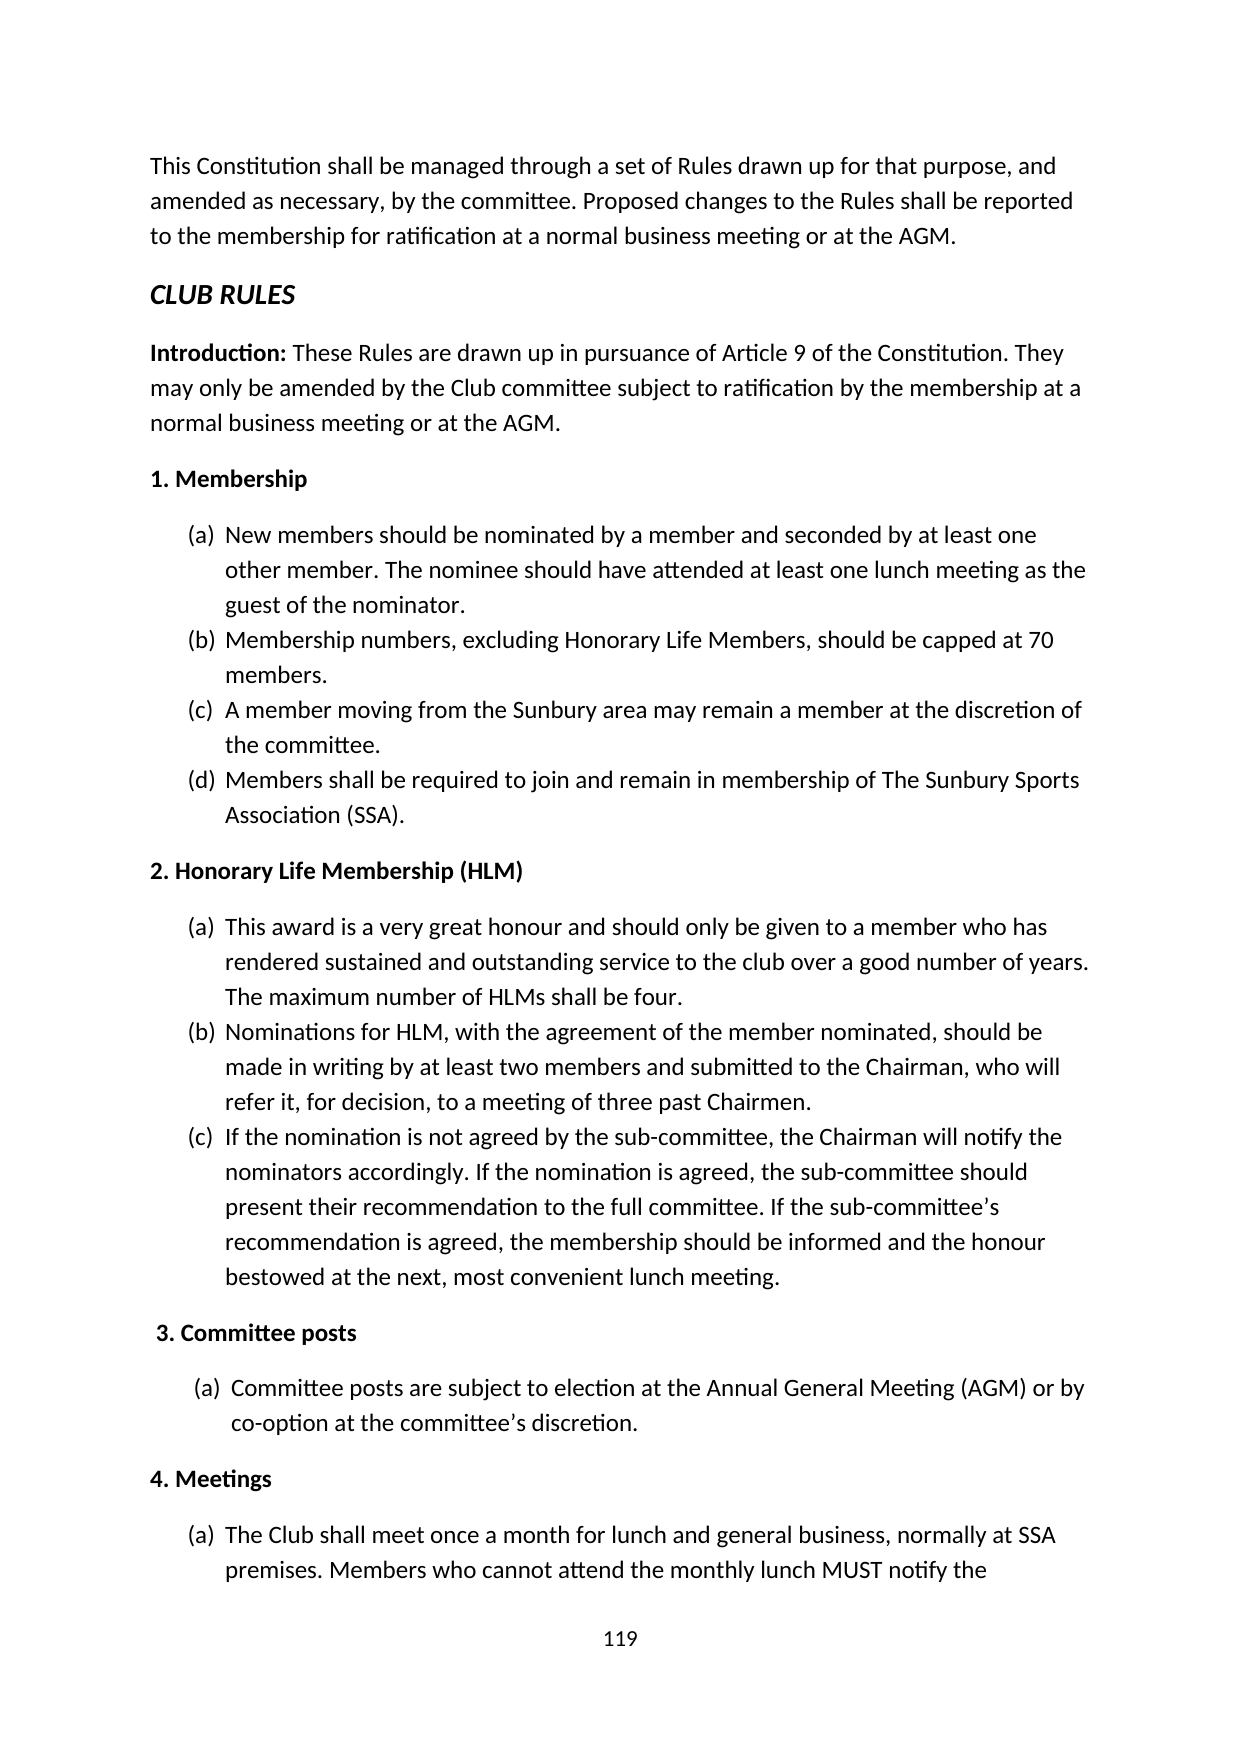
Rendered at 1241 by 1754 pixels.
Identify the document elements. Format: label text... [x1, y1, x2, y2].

list New members should be nominated by a member and seconded by at least one other member. The nominee should have attended at least one lunch meeting as the guest of the nominator. [187, 519, 1090, 620]
list If the nomination is not agreed by the sub-committee, the Chairman will notify the nominators accordingly. If the nomination is agreed, the sub-committee should present their recommendation to the full committee. If the sub-committee’s recommendation is agreed, the membership should be informed and the honour bestowed at the next, most convenient lunch meeting. [187, 1121, 1090, 1291]
text 1. Membership [150, 463, 1090, 494]
text CLUB RULES [150, 276, 1090, 311]
list Members shall be required to join and remain in membership of The Sunbury Sports Association (SSA). [187, 764, 1090, 830]
text 2. Honorary Life Membership (HLM) [150, 855, 1090, 886]
list This award is a very great honour and should only be given to a member who has rendered sustained and outstanding service to the club over a good number of years. The maximum number of HLMs shall be four. [187, 911, 1090, 1011]
list A member moving from the Sunbury area may remain a member at the discretion of the committee. [187, 694, 1090, 760]
list Membership numbers, excluding Honorary Life Members, should be capped at 70 members. [187, 624, 1090, 690]
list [187, 1519, 1090, 1585]
text Introduction: These Rules are drawn up in pursuance of Article 9 of the Constitution. They may only be amended by the Club committee subject to ratification by the membership at a normal business meeting or at the AGM. [150, 338, 1090, 438]
text 4. Meetings [150, 1463, 1090, 1494]
list Nominations for HLM, with the agreement of the member nominated, should be made in writing by at least two members and submitted to the Chairman, who will refer it, for decision, to a meeting of three past Chairmen. [187, 1016, 1090, 1116]
text 3. Committee posts [150, 1317, 1090, 1347]
list Committee posts are subject to election at the Annual General Meeting (AGM) or by co-option at the committee’s discretion. [193, 1373, 1090, 1438]
text This Constitution shall be managed through a set of Rules drawn up for that purpose, and amended as necessary, by the committee. Proposed changes to the Rules shall be reported to the membership for ratification at a normal business meeting or at the AGM. [150, 150, 1090, 251]
